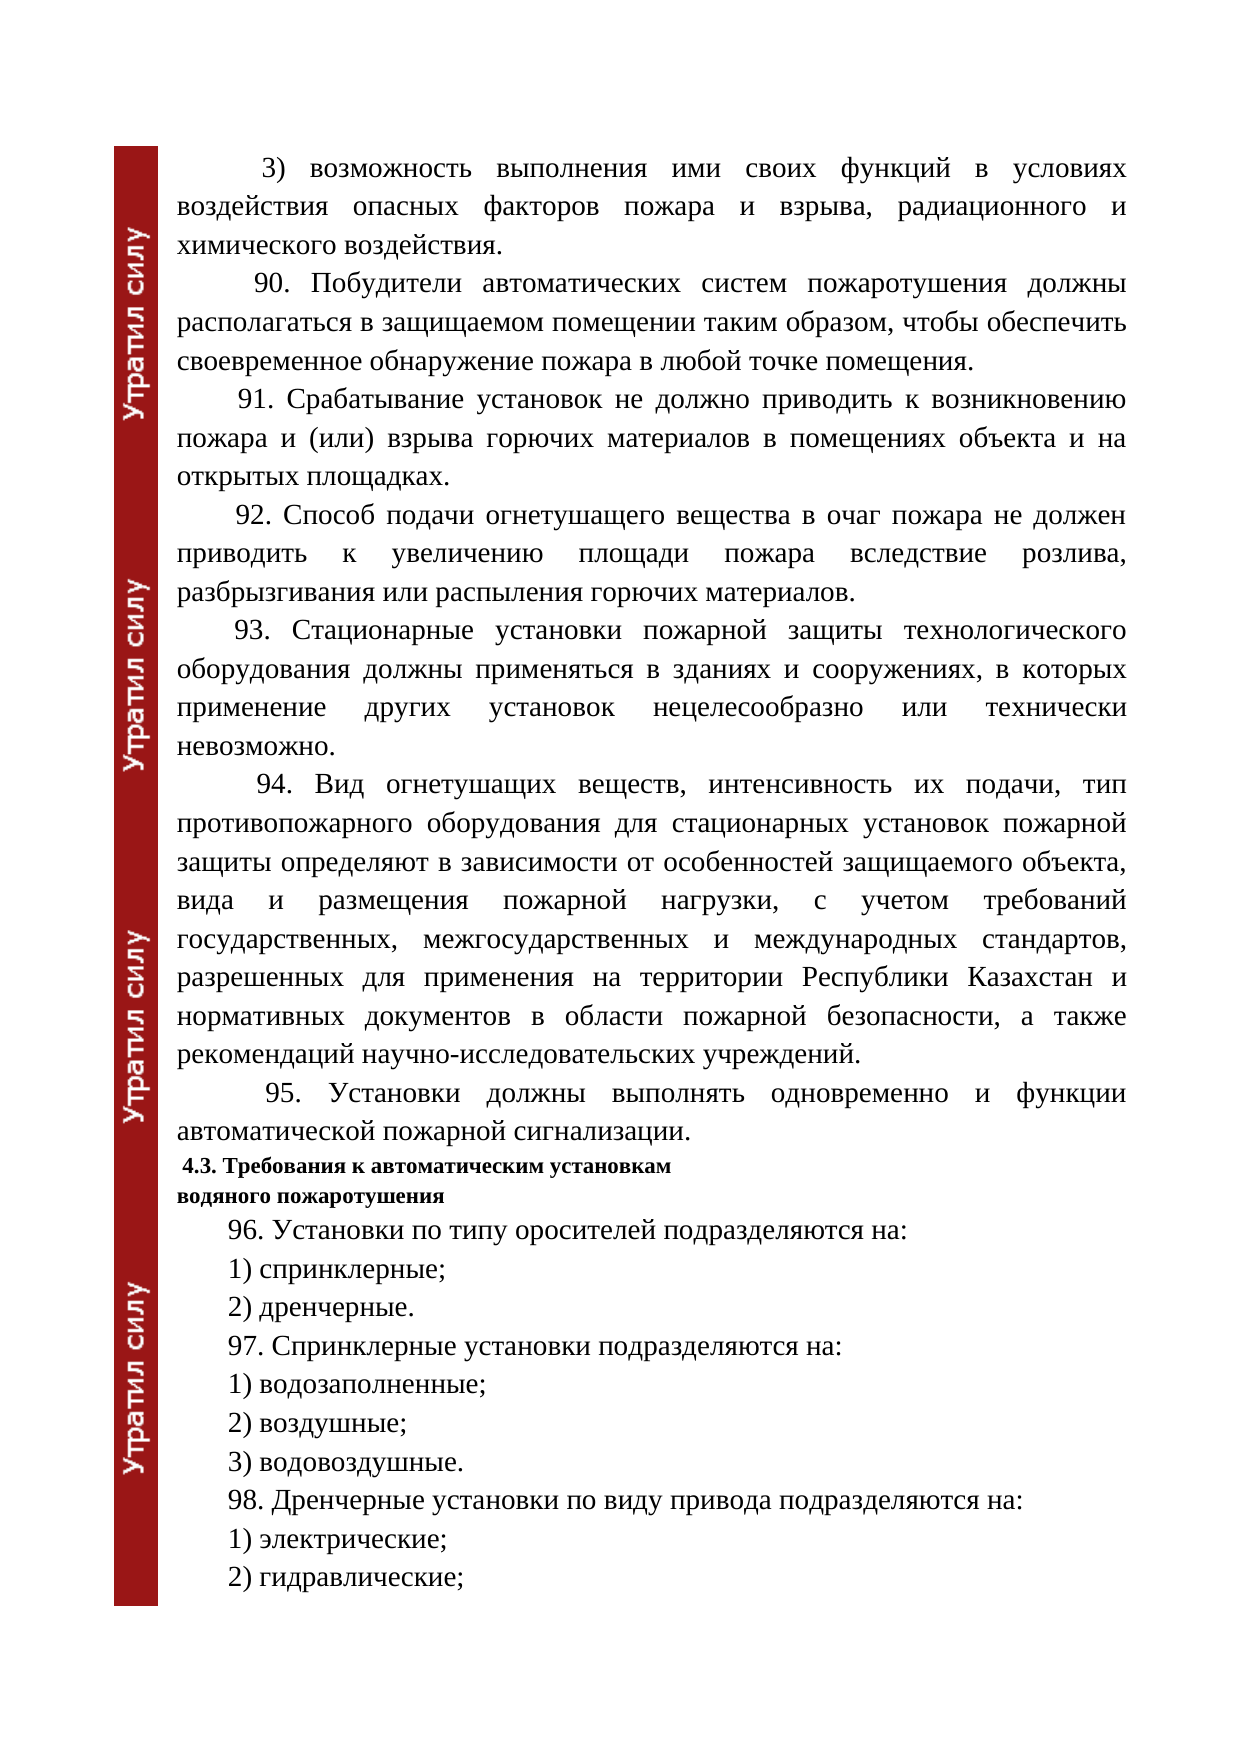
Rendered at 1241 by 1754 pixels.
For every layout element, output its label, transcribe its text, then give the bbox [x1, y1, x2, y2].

text 3) водовоздушные. [112, 1444, 1128, 1477]
picture [114, 1593, 158, 1606]
picture [114, 1477, 158, 1482]
text 1) спринклерные; [112, 1251, 1128, 1284]
picture [114, 1554, 158, 1559]
picture [114, 1246, 158, 1251]
picture [114, 261, 158, 266]
picture [114, 1284, 158, 1289]
picture [114, 146, 158, 150]
picture [114, 1400, 158, 1405]
picture [114, 1516, 158, 1521]
text 2) дренчерные. [112, 1289, 1128, 1323]
text 93. Стационарные установки пожарной защиты технологического оборудования должны применяться в зданиях и сооружениях, в которых применение других установок нецелесообразно или технически невозможно. [112, 612, 1128, 762]
picture [114, 492, 158, 497]
picture [114, 1362, 158, 1367]
text 2) воздушные; [112, 1405, 1128, 1439]
text 92. Способ подачи огнетушащего вещества в очаг пожара не должен приводить к увеличению площади пожара вследствие розлива, разбрызгивания или распыления горючих материалов. [112, 497, 1128, 607]
picture [114, 1147, 158, 1152]
text 90. Побудители автоматических систем пожаротушения должны располагаться в защищаемом помещении таким образом, чтобы обеспечить своевременное обнаружение пожара в любой точке помещения. [112, 266, 1128, 376]
picture [114, 1439, 158, 1444]
picture [114, 1323, 158, 1328]
picture [114, 376, 158, 381]
picture [114, 1070, 158, 1075]
text 95. Установки должны выполнять одновременно и функции автоматической пожарной сигнализации. [112, 1075, 1128, 1147]
text 1) электрические; [112, 1521, 1128, 1554]
text 97. Спринклерные установки подразделяются на: [112, 1328, 1128, 1362]
text 2) гидравлические; [112, 1559, 1128, 1593]
picture [114, 607, 158, 612]
text 96. Установки по типу оросителей подразделяются на: [112, 1212, 1128, 1246]
text 91. Срабатывание установок не должно приводить к возникновению пожара и (или) взрыва горючих материалов в помещениях объекта и на открытых площадках. [112, 381, 1128, 492]
text 94. Вид огнетушащих веществ, интенсивность их подачи, тип противопожарного оборудования для стационарных установок пожарной защиты определяют в зависимости от особенностей защищаемого объекта, вида и размещения пожарной нагрузки, с учетом требований государственных, межгосударственных и международных стандартов, разрешенных для применения на территории Республики Казахстан и нормативных документов в области пожарной безопасности, а также рекомендаций научно-исследовательских учреждений. [112, 767, 1128, 1070]
picture [114, 762, 158, 767]
text 98. Дренчерные установки по виду привода подразделяются на: [112, 1482, 1128, 1516]
text 3) возможность выполнения ими своих функций в условиях воздействия опасных факторов пожара и взрыва, радиационного и химического воздействия. [112, 150, 1128, 261]
text 4.3. Требования к автоматическим установкам водяного пожаротушения [112, 1152, 1128, 1209]
text 1) водозаполненные; [112, 1367, 1128, 1400]
